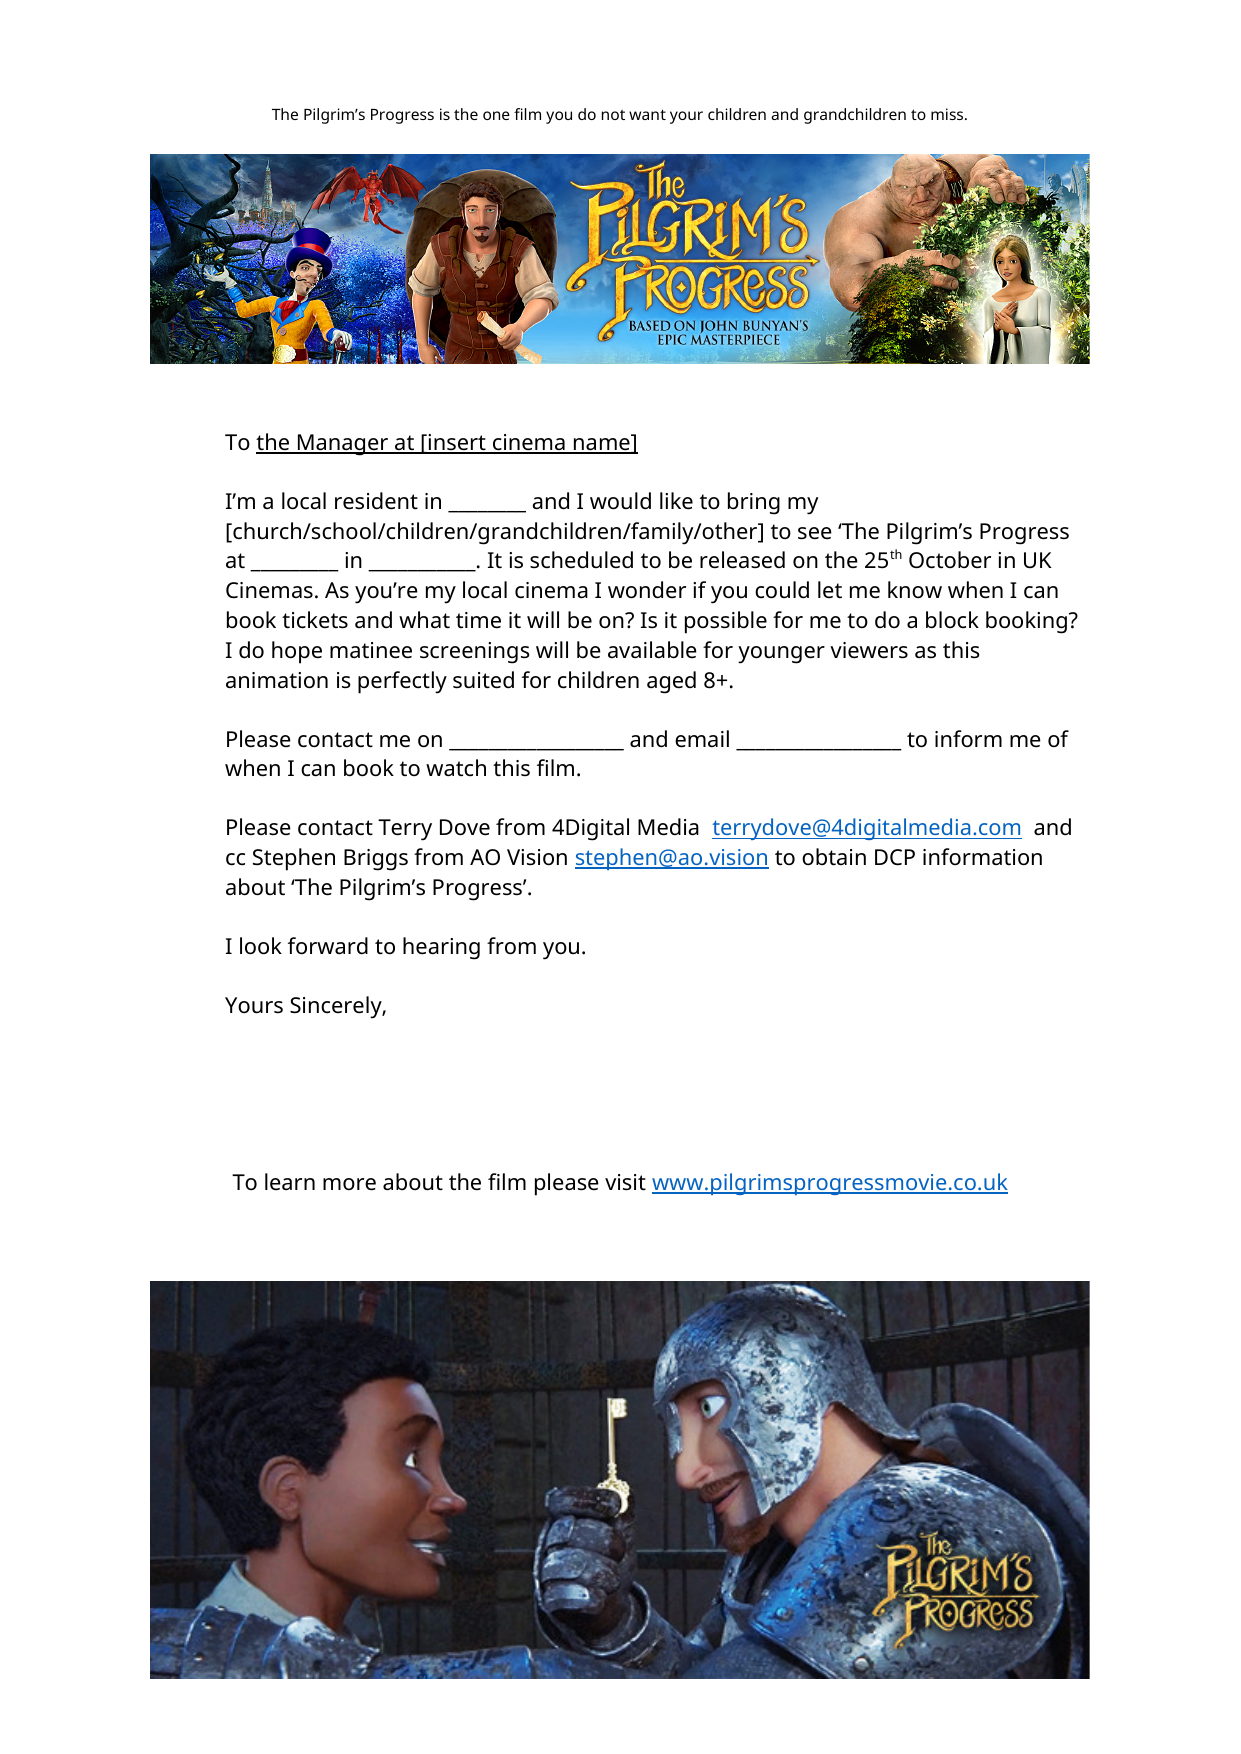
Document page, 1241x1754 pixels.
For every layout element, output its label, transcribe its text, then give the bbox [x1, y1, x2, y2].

text Please contact me on __________________ and email _________________ to inform me of when I can book to watch this film. [225, 723, 1090, 783]
text Please contact Terry Dove from 4Digital Media terrydove@4digitalmedia.com and cc Stephen Briggs from AO Vision stephen@ao.vision to obtain DCP information about ‘The Pilgrim’s Progress’. [225, 812, 1090, 902]
text Yours Sincerely, [225, 990, 1090, 1019]
text To learn more about the film please visit www.pilgrimsprogressmovie.co.uk [150, 1167, 1090, 1196]
text I look forward to hearing from you. [225, 931, 1090, 961]
text I’m a local resident in ________ and I would like to bring my [church/school/children/grandchildren/family/other] to see ‘The Pilgrim’s Progress at _________ in ___________. It is scheduled to be released on the 25th October in UK Cinemas. As you’re my local cinema I wonder if you could let me know when I can book tickets and what time it will be on? Is it possible for me to do a block booking? I do hope matinee screenings will be available for younger viewers as this animation is perfectly suited for children aged 8+. [225, 486, 1090, 694]
picture [150, 154, 1090, 364]
text To the Manager at [insert cinema name] [225, 427, 1090, 457]
picture [150, 1281, 1090, 1679]
